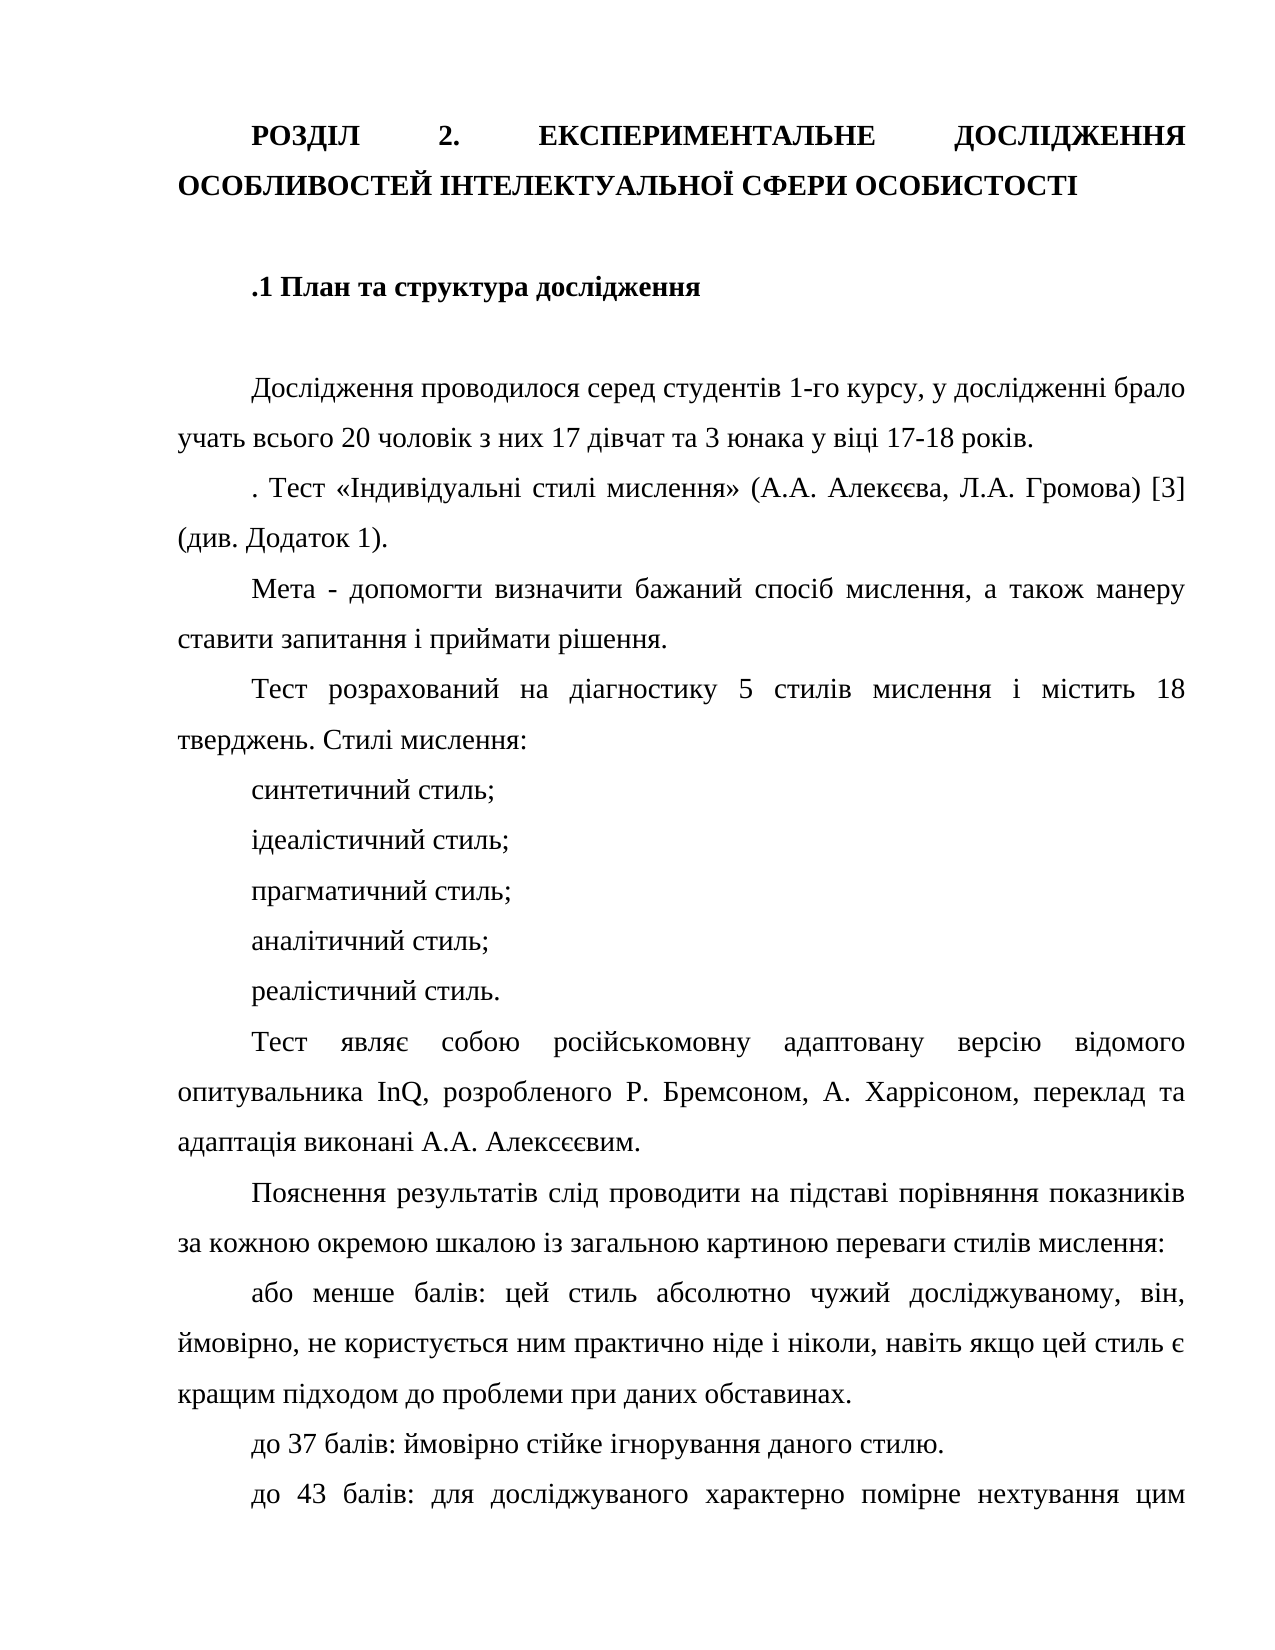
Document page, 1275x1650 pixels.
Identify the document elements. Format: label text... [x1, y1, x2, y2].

text аналітичний стиль; [177, 923, 1186, 957]
text РОЗДІЛ 2. ЕКСПЕРИМЕНТАЛЬНЕ ДОСЛІДЖЕННЯ ОСОБЛИВОСТЕЙ ІНТЕЛЕКТУАЛЬНОЇ СФЕРИ ОСОБИСТОСТІ [177, 118, 1186, 202]
text реалістичний стиль. [177, 973, 1186, 1007]
text Мета - допомогти визначити бажаний спосіб мислення, а також манеру ставити запитання і приймати рішення. [177, 571, 1186, 655]
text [177, 1477, 1186, 1510]
text або менше балів: цей стиль абсолютно чужий досліджуваному, він, ймовірно, не користується ним практично ніде і ніколи, навіть якщо цей стиль є кращим підходом до проблеми при даних обставинах. [177, 1275, 1186, 1409]
text ідеалістичний стиль; [177, 822, 1186, 856]
text прагматичний стиль; [177, 873, 1186, 906]
text Тест розрахований на діагностику 5 стилів мислення і містить 18 тверджень. Стилі мислення: [177, 672, 1186, 755]
text Тест являє собою російськомовну адаптовану версію відомого опитувальника InQ, розробленого Р. Бремсоном, А. Харрісоном, переклад та адаптація виконані А.А. Алексєєвим. [177, 1024, 1186, 1158]
text синтетичний стиль; [177, 772, 1186, 806]
text .1 План та структура дослідження [177, 269, 1186, 303]
text Дослідження проводилося серед студентів 1-го курсу, у дослідженні брало учать всього 20 чоловік з них 17 дівчат та 3 юнака у віці 17-18 років. [177, 370, 1186, 453]
text Пояснення результатів слід проводити на підставі порівняння показників за кожною окремою шкалою із загальною картиною переваги стилів мислення: [177, 1175, 1186, 1258]
text до 37 балів: ймовірно стійке ігнорування даного стилю. [177, 1426, 1186, 1460]
text . Тест «Індивідуальні стилі мислення» (А.А. Алекєєва, Л.А. Громова) [3] (див. Додаток 1). [177, 470, 1186, 554]
